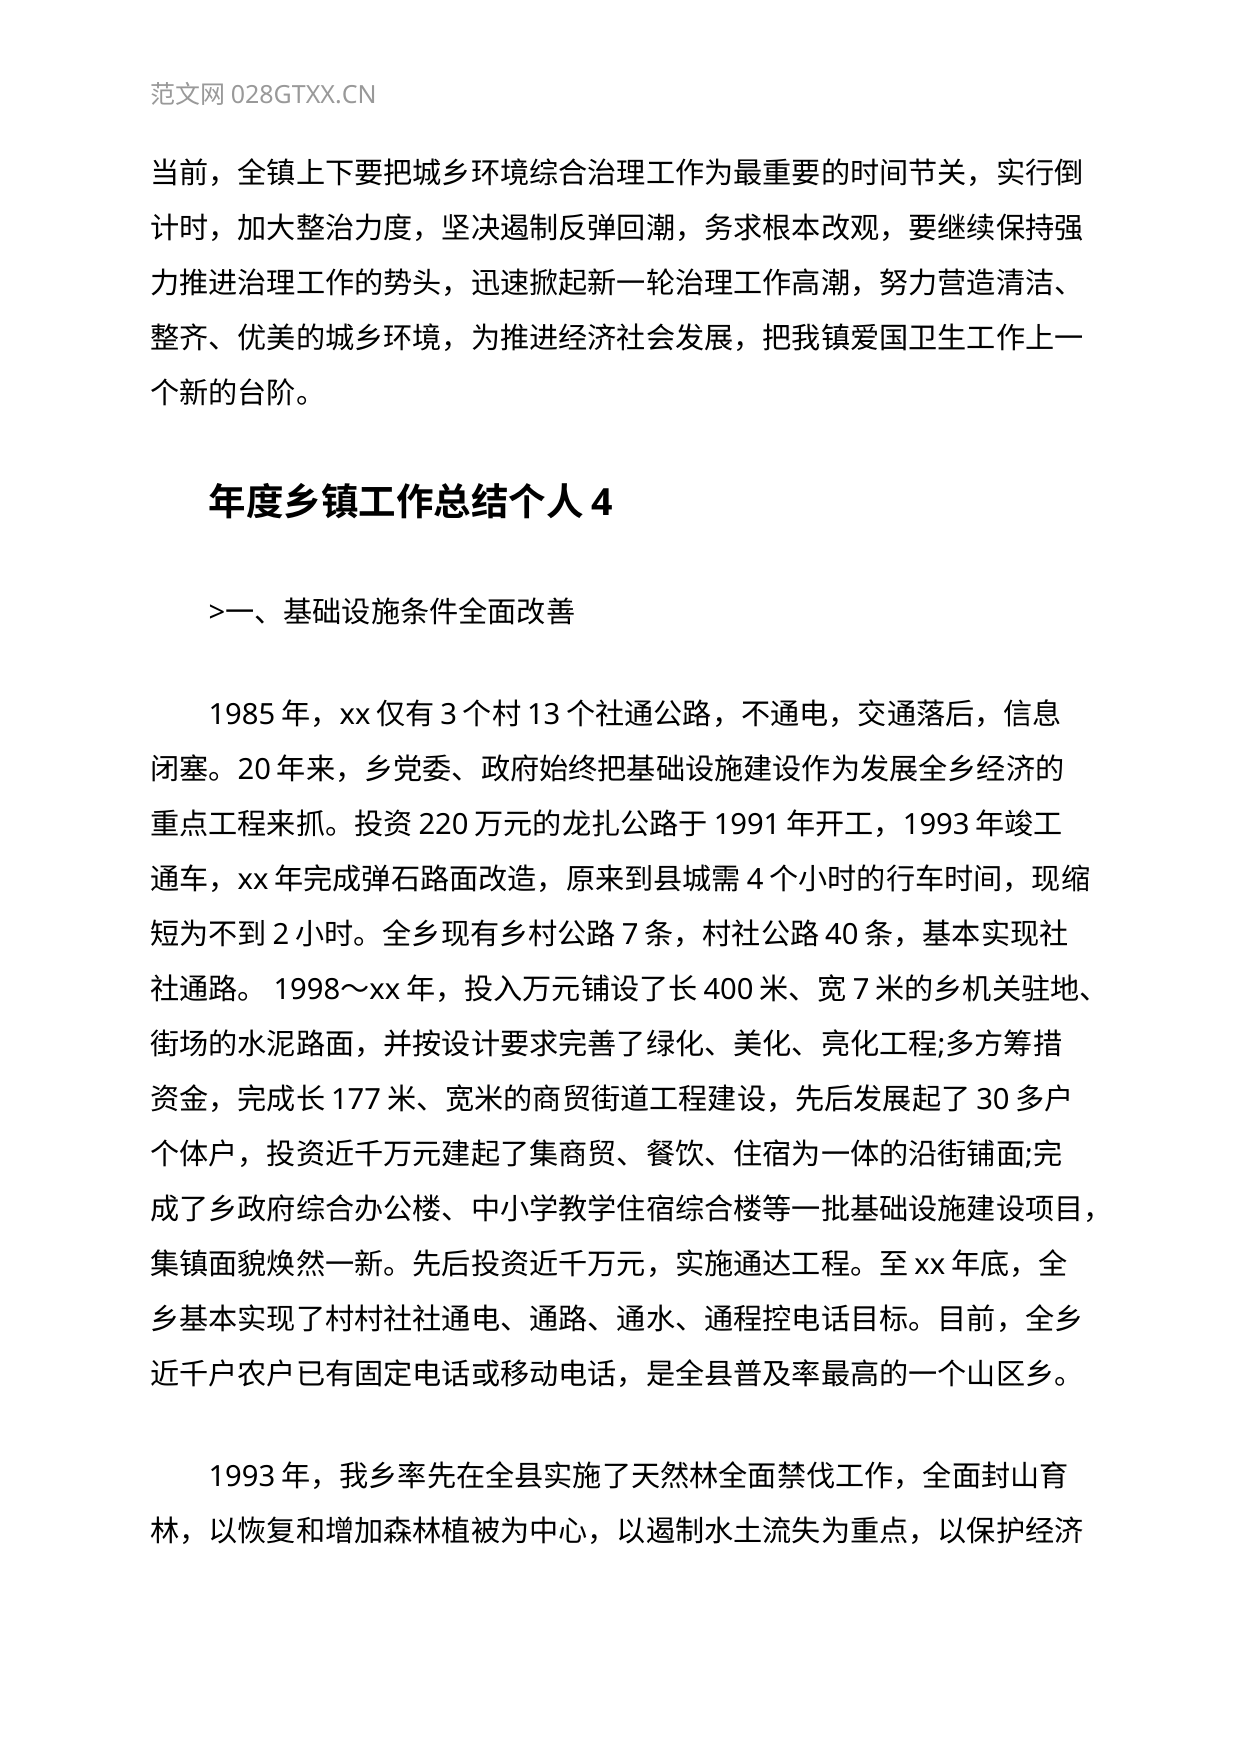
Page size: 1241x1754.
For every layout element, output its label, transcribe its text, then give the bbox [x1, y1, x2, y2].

text >一、基础设施条件全面改善 [150, 589, 1090, 631]
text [150, 150, 1090, 412]
text 1985年，xx仅有3个村13个社通公路，不通电，交通落后，信息闭塞。20年来，乡党委、政府始终把基础设施建设作为发展全乡经济的重点工程来抓。投资220万元的龙扎公路于1991年开工，1993年竣工通车，xx年完成弹石路面改造，原来到县城需4个小时的行车时间，现缩短为不到2小时。全乡现有乡村公路7条，村社公路40条，基本实现社社通路。 1998～xx年，投入万元铺设了长400米、宽7米的乡机关驻地、街场的水泥路面，并按设计要求完善了绿化、美化、亮化工程;多方筹措资金，完成长177米、宽米的商贸街道工程建设，先后发展起了30多户个体户，投资近千万元建起了集商贸、餐饮、住宿为一体的沿街铺面;完成了乡政府综合办公楼、中小学教学住宿综合楼等一批基础设施建设项目，集镇面貌焕然一新。先后投资近千万元，实施通达工程。至xx年底，全乡基本实现了村村社社通电、通路、通水、通程控电话目标。目前，全乡近千户农户已有固定电话或移动电话，是全县普及率最高的一个山区乡。 [150, 691, 1090, 1393]
text 年度乡镇工作总结个人4 [150, 471, 1090, 526]
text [150, 1452, 1090, 1550]
